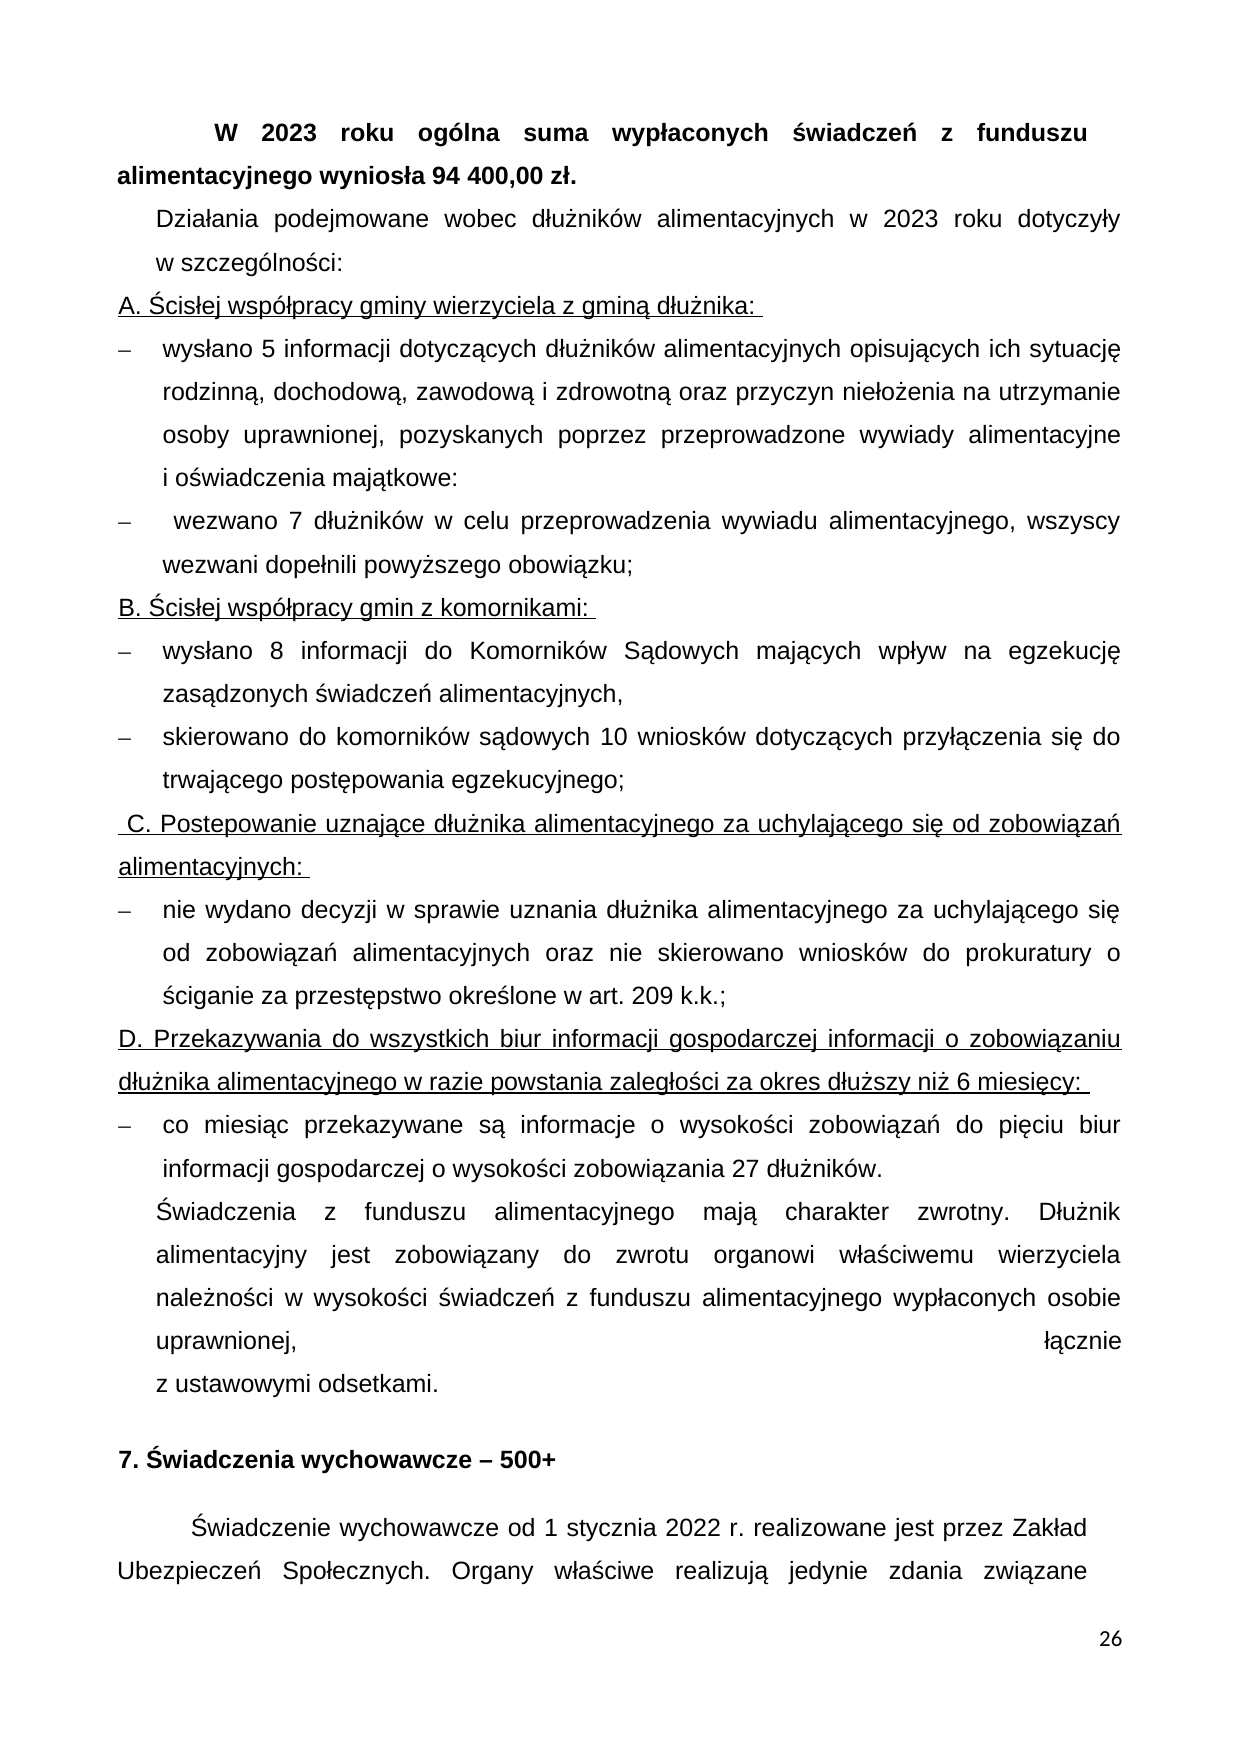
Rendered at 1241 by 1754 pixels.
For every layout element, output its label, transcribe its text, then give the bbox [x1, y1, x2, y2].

text D. Przekazywania do wszystkich biur informacji gospodarczej informacji o zobowiązaniu dłużnika alimentacyjnego w razie powstania zaległości za okres dłuższy niż 6 miesięcy: [118, 1050, 1122, 1096]
text D. Przekazywania do wszystkich biur informacji gospodarczej informacji o zobowiązaniu dłużnika alimentacyjnego w razie powstania zaległości za okres dłuższy niż 6 miesięcy: [118, 1024, 1122, 1049]
text 7. Świadczenia wychowawcze – 500+ [118, 1446, 1121, 1474]
text C. Postepowanie uznające dłużnika alimentacyjnego za uchylającego się od zobowiązań alimentacyjnych: [118, 808, 1122, 834]
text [117, 1513, 1089, 1584]
list skierowano do komorników sądowych 10 wniosków dotyczących przyłączenia się do trwającego postępowania egzekucyjnego; [118, 722, 1122, 794]
list wysłano 5 informacji dotyczących dłużników alimentacyjnych opisujących ich sytuację rodzinną, dochodową, zawodową i zdrowotną oraz przyczyn niełożenia na utrzymanie osoby uprawnionej, pozyskanych poprzez przeprowadzone wywiady alimentacyjne i oświadczenia majątkowe: [118, 334, 1122, 492]
list nie wydano decyzji w sprawie uznania dłużnika alimentacyjnego za uchylającego się od zobowiązań alimentacyjnych oraz nie skierowano wniosków do prokuratury o ściganie za przestępstwo określone w art. 209 k.k.; [118, 895, 1122, 1010]
text A. Ścisłej współpracy gminy wierzyciela z gminą dłużnika: [118, 291, 1122, 319]
list wysłano 8 informacji do Komorników Sądowych mających wpływ na egzekucję zasądzonych świadczeń alimentacyjnych, [118, 636, 1122, 708]
text W 2023 roku ogólna suma wypłaconych świadczeń z funduszu alimentacyjnego wyniosła 94 400,00 zł. [117, 118, 1089, 190]
text Świadczenia z funduszu alimentacyjnego mają charakter zwrotny. Dłużnik alimentacyjny jest zobowiązany do zwrotu organowi właściwemu wierzyciela należności w wysokości świadczeń z funduszu alimentacyjnego wypłaconych osobie uprawnionej, łącznie z ustawowymi odsetkami. [156, 1197, 1122, 1398]
text Działania podejmowane wobec dłużników alimentacyjnych w 2023 roku dotyczyły w szczególności: [156, 204, 1122, 276]
list wezwano 7 dłużników w celu przeprowadzenia wywiadu alimentacyjnego, wszyscy wezwani dopełnili powyższego obowiązku; [118, 506, 1122, 578]
text C. Postepowanie uznające dłużnika alimentacyjnego za uchylającego się od zobowiązań alimentacyjnych: [118, 835, 1122, 880]
list co miesiąc przekazywane są informacje o wysokości zobowiązań do pięciu biur informacji gospodarczej o wysokości zobowiązania 27 dłużników. [118, 1111, 1122, 1182]
text B. Ścisłej współpracy gmin z komornikami: [118, 593, 1122, 621]
